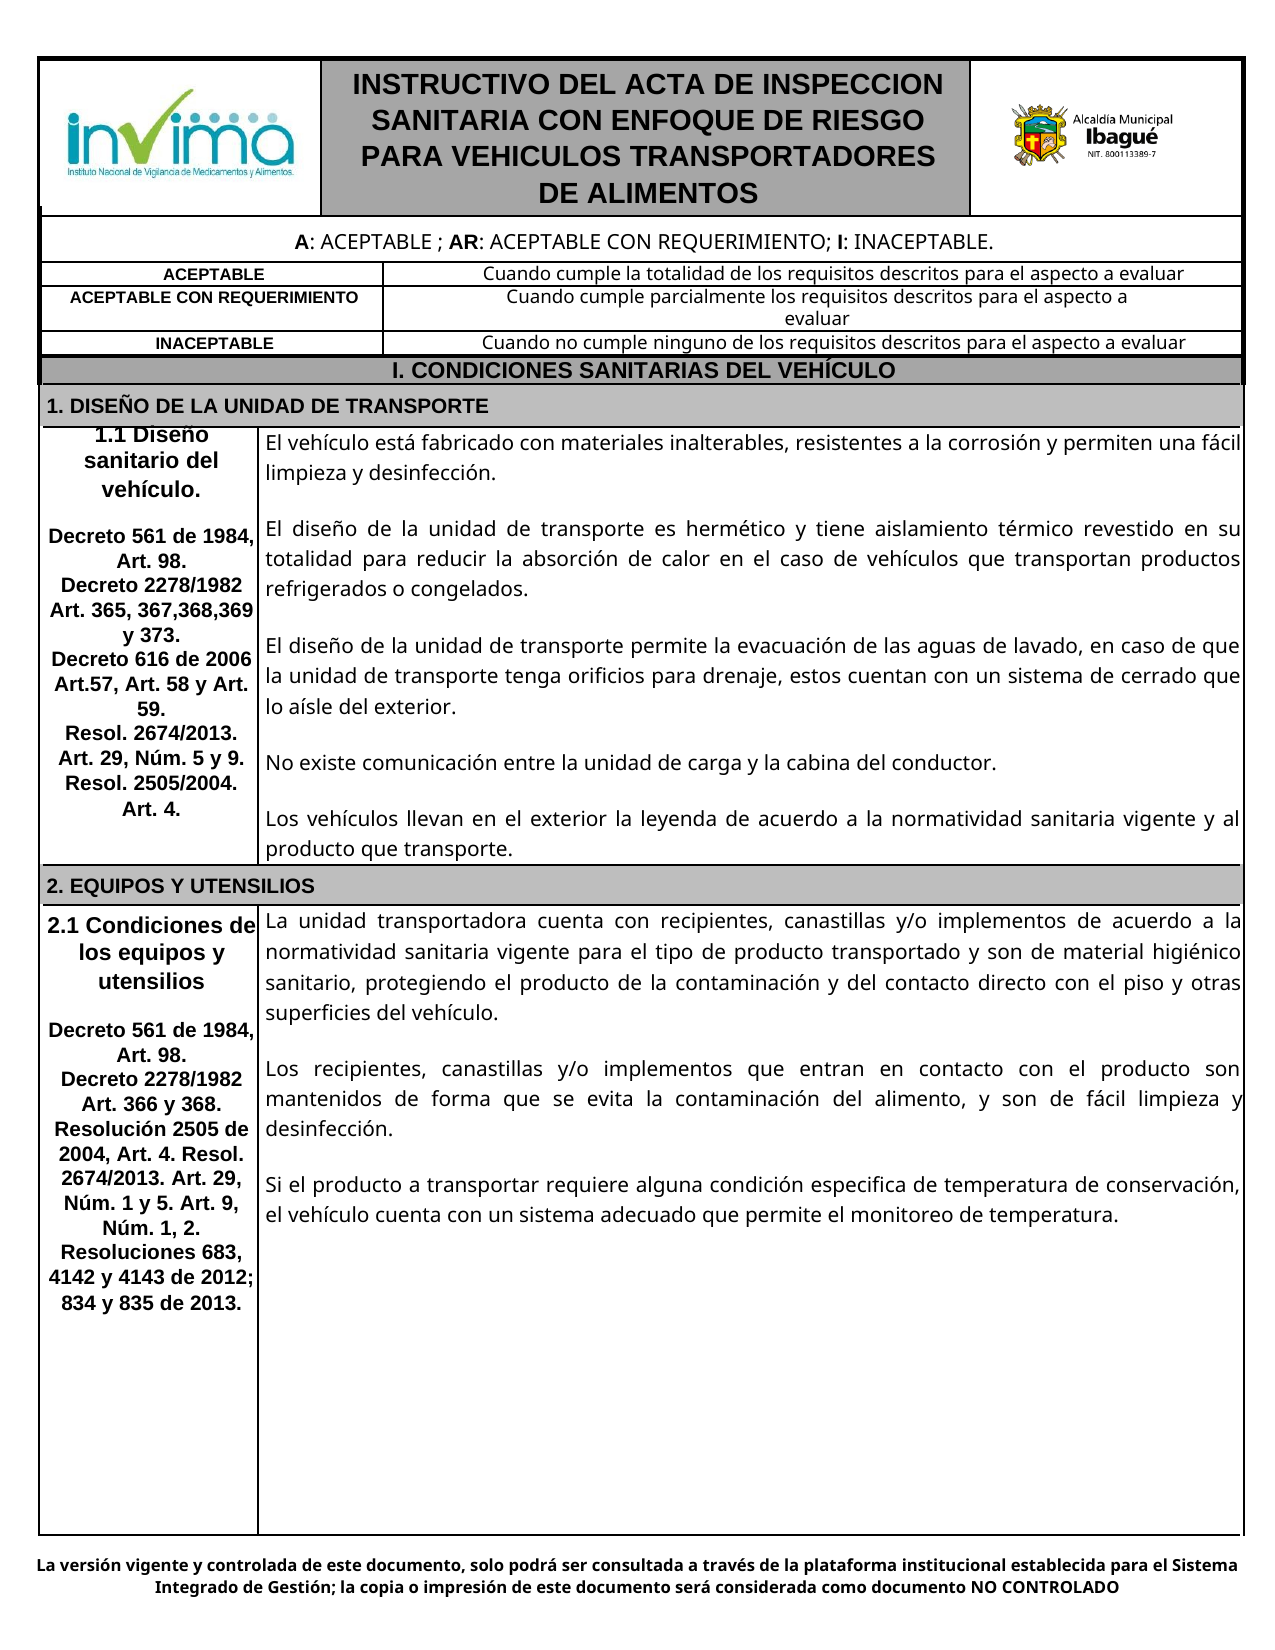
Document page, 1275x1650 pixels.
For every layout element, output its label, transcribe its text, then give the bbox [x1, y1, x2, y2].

table_cell 2004, Art. 4. Resol. [40, 1141, 257, 1166]
table_header [971, 61, 1241, 215]
table_cell 2.1 Condiciones de [40, 904, 257, 938]
table_cell y 373. [40, 622, 257, 647]
table_cell ACEPTABLE [42, 263, 382, 285]
table_cell 834 y 835 de 2013. [40, 1289, 257, 1534]
table_cell Cuando no cumple ninguno de los requisitos descritos para el aspecto a evaluar [384, 332, 1241, 354]
table_cell Art. 4. [40, 795, 257, 864]
table_cell Decreto 616 de 2006 [40, 647, 257, 671]
table_cell sanitario del [40, 447, 257, 474]
table_cell El vehículo está fabricado con materiales inalterables, resistentes a la corrosión y permiten una fácil limpieza y desinfección. El diseño de la unidad de transporte es hermético y tiene aislamiento térmico revestido en su totalidad para reducir la absorción de calor en el caso de vehículos que transportan productos refrigerados o congelados. El diseño de la unidad de transporte permite la evacuación de las aguas de lavado, en caso de que la unidad de transporte tenga orificios para drenaje, estos cuentan con un sistema de cerrado que lo aísle del exterior. No existe comunicación entre la unidad de carga y la cabina del conductor. Los vehículos llevan en el exterior la leyenda de acuerdo a la normatividad sanitaria vigente y al producto que transporte. [259, 426, 1243, 864]
table_cell I. CONDICIONES SANITARIAS DEL VEHÍCULO [42, 358, 1241, 383]
table_cell Art.57, Art. 58 y Art. [40, 671, 257, 696]
table_cell Decreto 561 de 1984, [40, 1005, 257, 1042]
table_cell 4142 y 4143 de 2012; [40, 1264, 257, 1289]
table_cell Cuando cumple la totalidad de los requisitos descritos para el aspecto a evaluar [384, 263, 1241, 285]
table_cell 1.1 Diseño [40, 426, 257, 447]
table_cell Resol. 2505/2004. [40, 770, 257, 795]
table_cell La unidad transportadora cuenta con recipientes, canastillas y/o implementos de acuerdo a la normatividad sanitaria vigente para el tipo de producto transportado y son de material higiénico sanitario, protegiendo el producto de la contaminación y del contacto directo con el piso y otras superficies del vehículo. Los recipientes, canastillas y/o implementos que entran en contacto con el producto son mantenidos de forma que se evita la contaminación del alimento, y son de fácil limpieza y desinfección. Si el producto a transportar requiere alguna condición especifica de temperatura de conservación, el vehículo cuenta con un sistema adecuado que permite el monitoreo de temperatura. [259, 904, 1243, 1534]
table_cell Núm. 1, 2. [40, 1215, 257, 1239]
table_cell los equipos y [40, 938, 257, 966]
table_cell Art. 366 y 368. [40, 1091, 257, 1116]
table_cell Decreto 2278/1982 [40, 1067, 257, 1091]
table_cell 1. DISEÑO DE LA UNIDAD DE TRANSPORTE [40, 383, 1243, 426]
table_cell Cuando cumple parcialmente los requisitos descritos para el aspecto a evaluar [384, 287, 1241, 330]
picture [1008, 97, 1183, 172]
table_cell ACEPTABLE CON REQUERIMIENTO [42, 287, 382, 330]
table_cell 2. EQUIPOS Y UTENSILIOS [40, 864, 1243, 904]
table_cell A: ACEPTABLE ; AR: ACEPTABLE CON REQUERIMIENTO; I: INACEPTABLE. [42, 217, 1241, 261]
table_cell Resol. 2674/2013. [40, 721, 257, 745]
table_cell Resoluciones 683, [40, 1240, 257, 1264]
table_cell INACEPTABLE [42, 332, 382, 354]
table_cell Art. 98. [40, 548, 257, 573]
table_cell Art. 365, 367,368,369 [40, 597, 257, 622]
table_cell Resolución 2505 de [40, 1116, 257, 1141]
table_cell 2674/2013. Art. 29, [40, 1166, 257, 1190]
table_header INSTRUCTIVO DEL ACTA DE INSPECCION SANITARIA CON ENFOQUE DE RIESGO PARA VEHICULOS TRANSPORTADORES DE ALIMENTOS [322, 61, 969, 215]
table_cell utensilios [40, 966, 257, 1005]
table_cell Decreto 2278/1982 [40, 573, 257, 597]
table_header [42, 206, 320, 215]
table_cell Art. 29, Núm. 5 y 9. [40, 745, 257, 770]
table_cell Núm. 1 y 5. Art. 9, [40, 1190, 257, 1215]
table_cell 59. [40, 696, 257, 721]
table_cell vehículo. [40, 474, 257, 512]
table_cell Art. 98. [40, 1042, 257, 1067]
table_cell Decreto 561 de 1984, [40, 512, 257, 548]
picture [40, 61, 320, 206]
